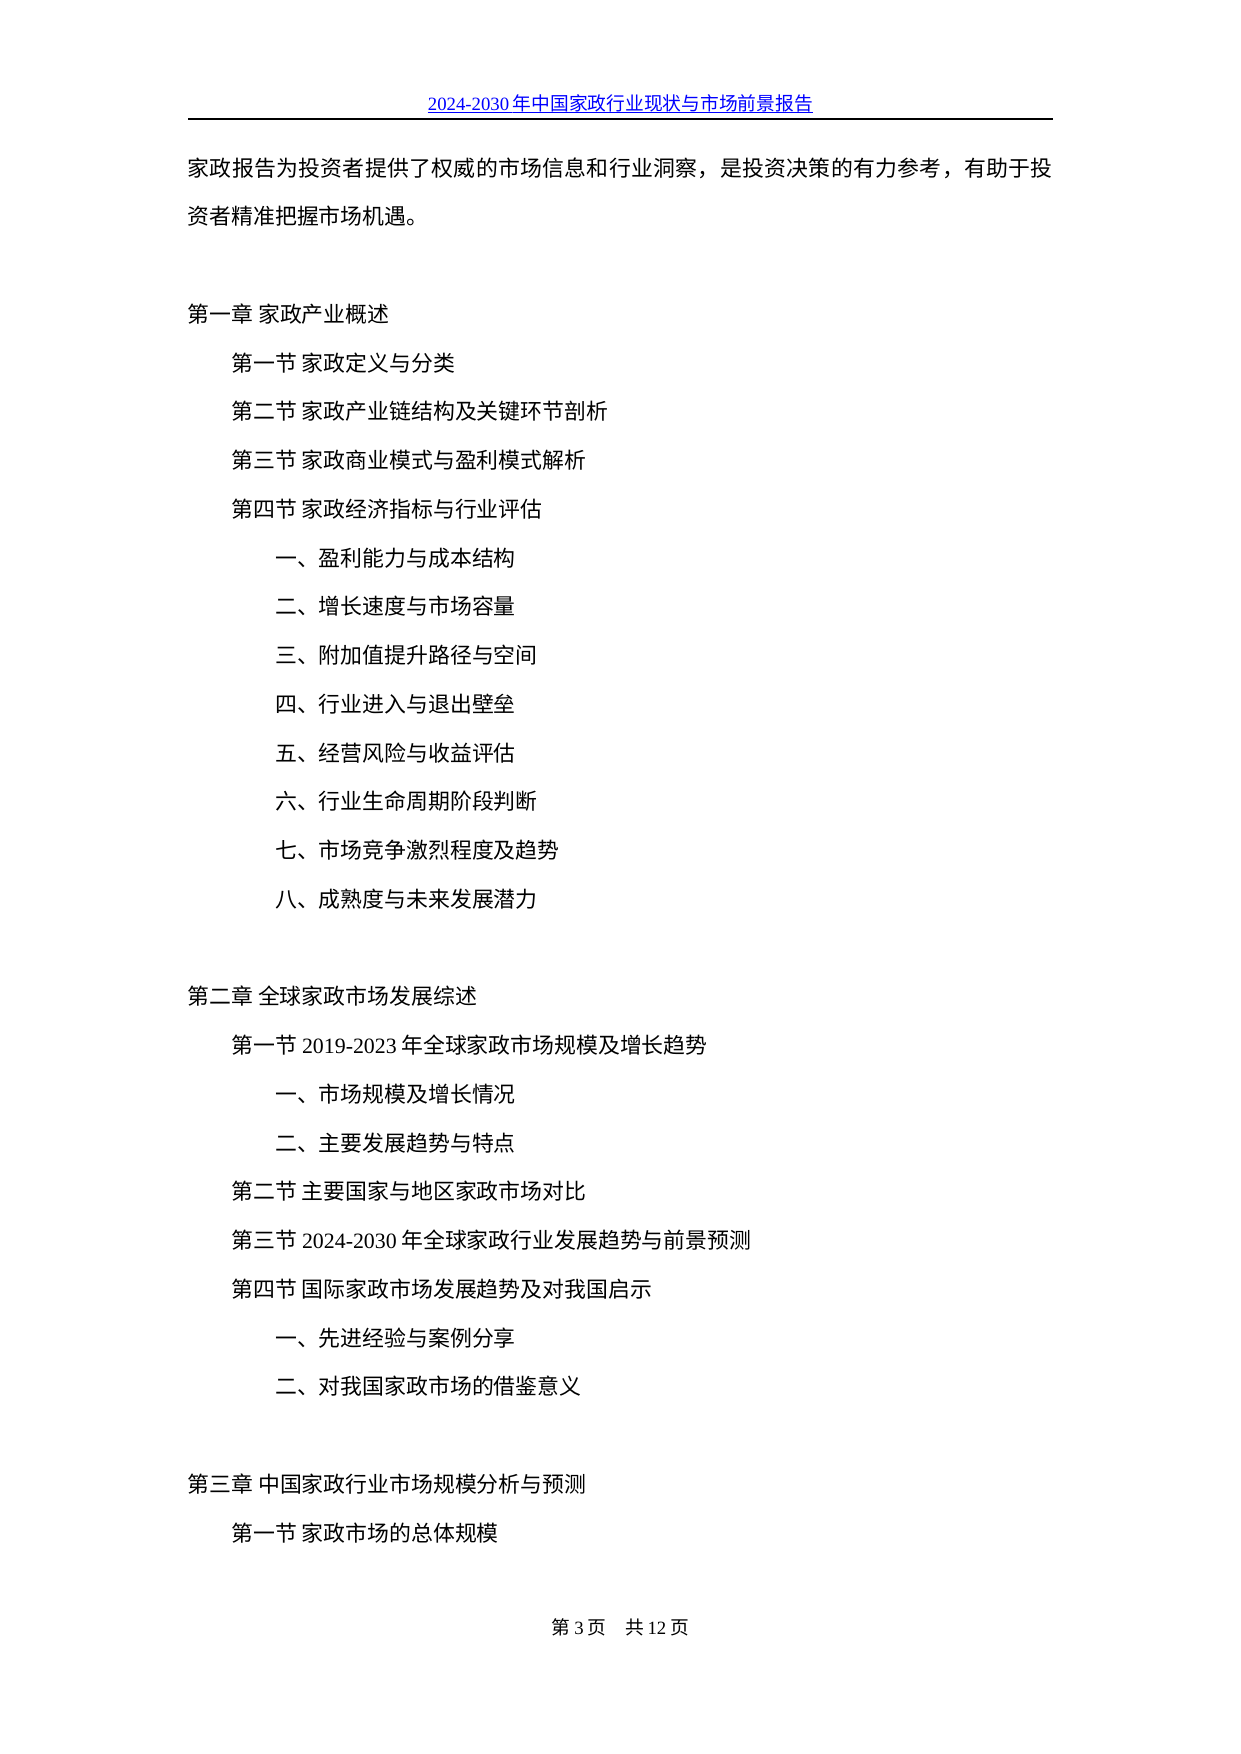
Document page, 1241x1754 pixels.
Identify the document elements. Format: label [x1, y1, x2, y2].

text [187, 150, 1053, 1548]
